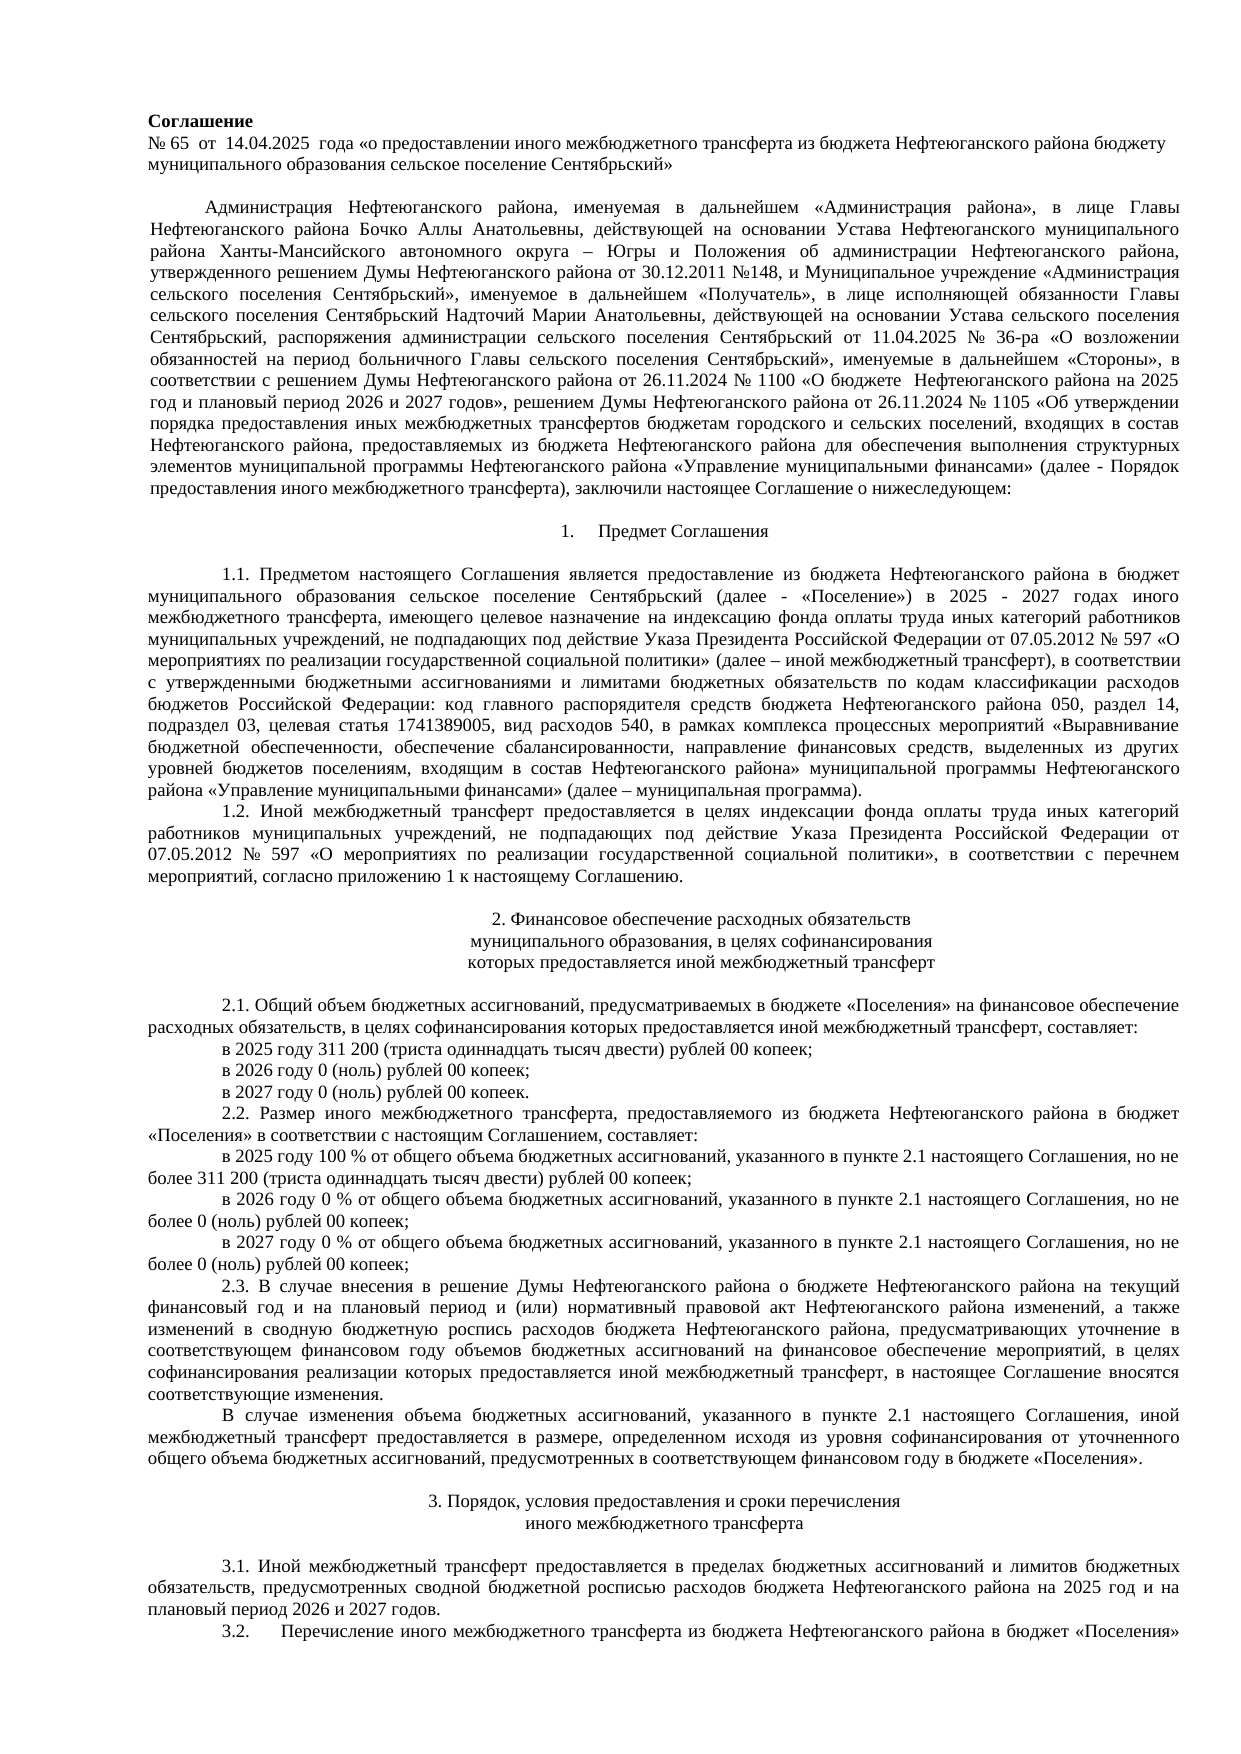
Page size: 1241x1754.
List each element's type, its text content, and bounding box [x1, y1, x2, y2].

text муниципального образования, в целях софинансирования [148, 929, 1181, 951]
text 1.1. Предметом настоящего Соглашения является предоставление из бюджета Нефтеюганского района в бюджет муниципального образования сельское поселение Сентябрьский (далее - «Поселение») в 2025 - 2027 годах иного межбюджетного трансферта, имеющего целевое назначение на индексацию фонда оплаты труда иных категорий работников муниципальных учреждений, не подпадающих под действие Указа Президента Российской Федерации от 07.05.2012 № 597 «О мероприятиях по реализации государственной социальной политики» (далее – иной межбюджетный трансферт), в соответствии с утвержденными бюджетными ассигнованиями и лимитами бюджетных обязательств по кодам классификации расходов бюджетов Российской Федерации: код главного распорядителя средств бюджета Нефтеюганского района 050, раздел 14, подраздел 03, целевая статья 1741389005, вид расходов 540, в рамках комплекса процессных мероприятий «Выравнивание бюджетной обеспеченности, обеспечение сбалансированности, направление финансовых средств, выделенных из других уровней бюджетов поселениям, входящим в состав Нефтеюганского района» муниципальной программы Нефтеюганского района «Управление муниципальными финансами» (далее – муниципальная программа). [148, 563, 1181, 800]
text 2.3. В случае внесения в решение Думы Нефтеюганского района о бюджете Нефтеюганского района на текущий финансовый год и на плановый период и (или) нормативный правовой акт Нефтеюганского района изменений, а также изменений в сводную бюджетную роспись расходов бюджета Нефтеюганского района, предусматривающих уточнение в соответствующем финансовом году объемов бюджетных ассигнований на финансовое обеспечение мероприятий, в целях софинансирования реализации которых предоставляется иной межбюджетный трансферт, в настоящее Соглашение вносятся соответствующие изменения. [148, 1274, 1181, 1404]
text 2.2. Размер иного межбюджетного трансферта, предоставляемого из бюджета Нефтеюганского района в бюджет «Поселения» в соответствии с настоящим Соглашением, составляет: [148, 1102, 1181, 1145]
text в 2026 году 0 (ноль) рублей 00 копеек; [148, 1059, 1181, 1081]
text в 2026 году 0 % от общего объема бюджетных ассигнований, указанного в пункте 2.1 настоящего Соглашения, но не более 0 (ноль) рублей 00 копеек; [148, 1188, 1181, 1231]
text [148, 1619, 1181, 1641]
list Предмет Соглашения [148, 520, 1181, 541]
text № 65 от 14.04.2025 года «о предоставлении иного межбюджетного трансферта из бюджета Нефтеюганского района бюджету муниципального образования сельское поселение Сентябрьский» [148, 132, 1181, 175]
text 2.1. Общий объем бюджетных ассигнований, предусматриваемых в бюджете «Поселения» на финансовое обеспечение расходных обязательств, в целях софинансирования которых предоставляется иной межбюджетный трансферт, составляет: [148, 994, 1181, 1037]
text 3. Порядок, условия предоставления и сроки перечисления [148, 1490, 1181, 1512]
text 1.2. Иной межбюджетный трансферт предоставляется в целях индексации фонда оплаты труда иных категорий работников муниципальных учреждений, не подпадающих под действие Указа Президента Российской Федерации от 07.05.2012 № 597 «О мероприятиях по реализации государственной социальной политики», в соответствии с перечнем мероприятий, согласно приложению 1 к настоящему Соглашению. [148, 800, 1181, 886]
text 3.1. Иной межбюджетный трансферт предоставляется в пределах бюджетных ассигнований и лимитов бюджетных обязательств, предусмотренных сводной бюджетной росписью расходов бюджета Нефтеюганского района на 2025 год и на плановый период 2026 и 2027 годов. [148, 1555, 1181, 1619]
text иного межбюджетного трансферта [148, 1512, 1181, 1533]
text В случае изменения объема бюджетных ассигнований, указанного в пункте 2.1 настоящего Соглашения, иной межбюджетный трансферт предоставляется в размере, определенном исходя из уровня софинансирования от уточненного общего объема бюджетных ассигнований, предусмотренных в соответствующем финансовом году в бюджете «Поселения». [148, 1404, 1181, 1469]
text которых предоставляется иной межбюджетный трансферт [148, 951, 1181, 973]
text Администрация Нефтеюганского района, именуемая в дальнейшем «Администрация района», в лице Главы Нефтеюганского района Бочко Аллы Анатольевны, действующей на основании Устава Нефтеюганского муниципального района Ханты-Мансийского автономного округа – Югры и Положения об администрации Нефтеюганского района, утвержденного решением Думы Нефтеюганского района от 30.12.2011 №148, и Муниципальное учреждение «Администрация сельского поселения Сентябрьский», именуемое в дальнейшем «Получатель», в лице исполняющей обязанности Главы сельского поселения Сентябрьский Надточий Марии Анатольевны, действующей на основании Устава сельского поселения Сентябрьский, распоряжения администрации сельского поселения Сентябрьский от 11.04.2025 № 36-ра «О возложении обязанностей на период больничного Главы сельского поселения Сентябрьский», именуемые в дальнейшем «Стороны», в соответствии с решением Думы Нефтеюганского района от 26.11.2024 № 1100 «О бюджете Нефтеюганского района на 2025 год и плановый период 2026 и 2027 годов», решением Думы Нефтеюганского района от 26.11.2024 № 1105 «Об утверждении порядка предоставления иных межбюджетных трансфертов бюджетам городского и сельских поселений, входящих в состав Нефтеюганского района, предоставляемых из бюджета Нефтеюганского района для обеспечения выполнения структурных элементов муниципальной программы Нефтеюганского района «Управление муниципальными финансами» (далее - Порядок предоставления иного межбюджетного трансферта), заключили настоящее Соглашение о нижеследующем: [150, 196, 1181, 498]
text Соглашение [148, 110, 1181, 132]
text в 2025 году 100 % от общего объема бюджетных ассигнований, указанного в пункте 2.1 настоящего Соглашения, но не более 311 200 (триста одиннадцать тысяч двести) рублей 00 копеек; [148, 1145, 1181, 1188]
text в 2027 году 0 % от общего объема бюджетных ассигнований, указанного в пункте 2.1 настоящего Соглашения, но не более 0 (ноль) рублей 00 копеек; [148, 1231, 1181, 1274]
text 2. Финансовое обеспечение расходных обязательств [148, 908, 1181, 929]
text в 2027 году 0 (ноль) рублей 00 копеек. [148, 1081, 1181, 1102]
text в 2025 году 311 200 (триста одиннадцать тысяч двести) рублей 00 копеек; [148, 1037, 1181, 1059]
